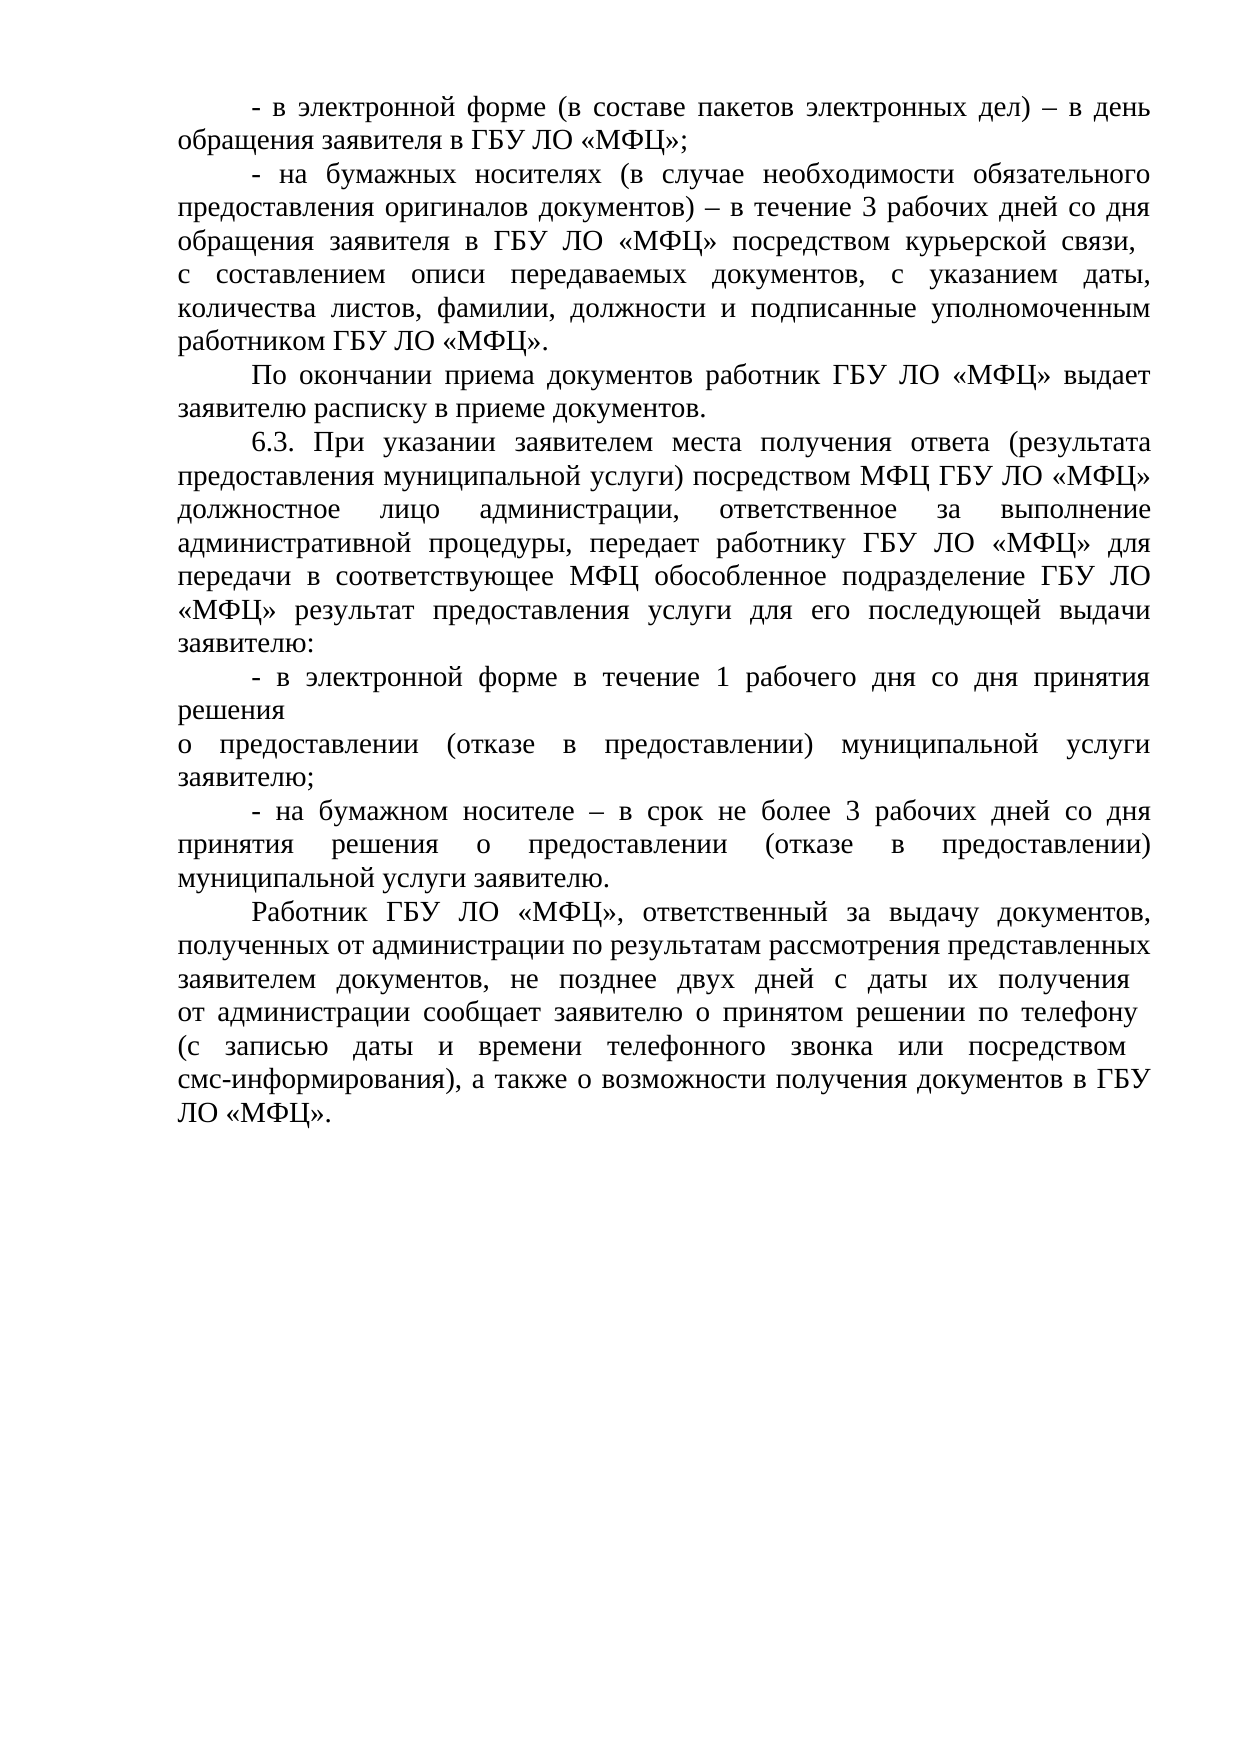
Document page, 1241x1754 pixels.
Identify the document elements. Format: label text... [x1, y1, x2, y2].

text - в электронной форме в течение 1 рабочего дня со дня принятия решения о предоставлении (отказе в предоставлении) муниципальной услуги заявителю; [177, 659, 1152, 793]
text 6.3. При указании заявителем места получения ответа (результата предоставления муниципальной услуги) посредством МФЦ ГБУ ЛО «МФЦ» должностное лицо администрации, ответственное за выполнение административной процедуры, передает работнику ГБУ ЛО «МФЦ» для передачи в соответствующее МФЦ обособленное подразделение ГБУ ЛО «МФЦ» результат предоставления услуги для его последующей выдачи заявителю: [177, 424, 1152, 659]
text - на бумажных носителях (в случае необходимости обязательного предоставления оригиналов документов) – в течение 3 рабочих дней со дня обращения заявителя в ГБУ ЛО «МФЦ» посредством курьерской связи, с составлением описи передаваемых документов, с указанием даты, количества листов, фамилии, должности и подписанные уполномоченным работником ГБУ ЛО «МФЦ». [177, 156, 1152, 357]
text По окончании приема документов работник ГБУ ЛО «МФЦ» выдает заявителю расписку в приеме документов. [177, 357, 1152, 424]
text - на бумажном носителе – в срок не более 3 рабочих дней со дня принятия решения о предоставлении (отказе в предоставлении) муниципальной услуги заявителю. [177, 793, 1152, 894]
text Работник ГБУ ЛО «МФЦ», ответственный за выдачу документов, полученных от администрации по результатам рассмотрения представленных заявителем документов, не позднее двух дней с даты их получения от администрации сообщает заявителю о принятом решении по телефону (с записью даты и времени телефонного звонка или посредством смс-информирования), а также о возможности получения документов в ГБУ ЛО «МФЦ». [177, 894, 1152, 1128]
text - в электронной форме (в составе пакетов электронных дел) – в день обращения заявителя в ГБУ ЛО «МФЦ»; [177, 89, 1152, 156]
